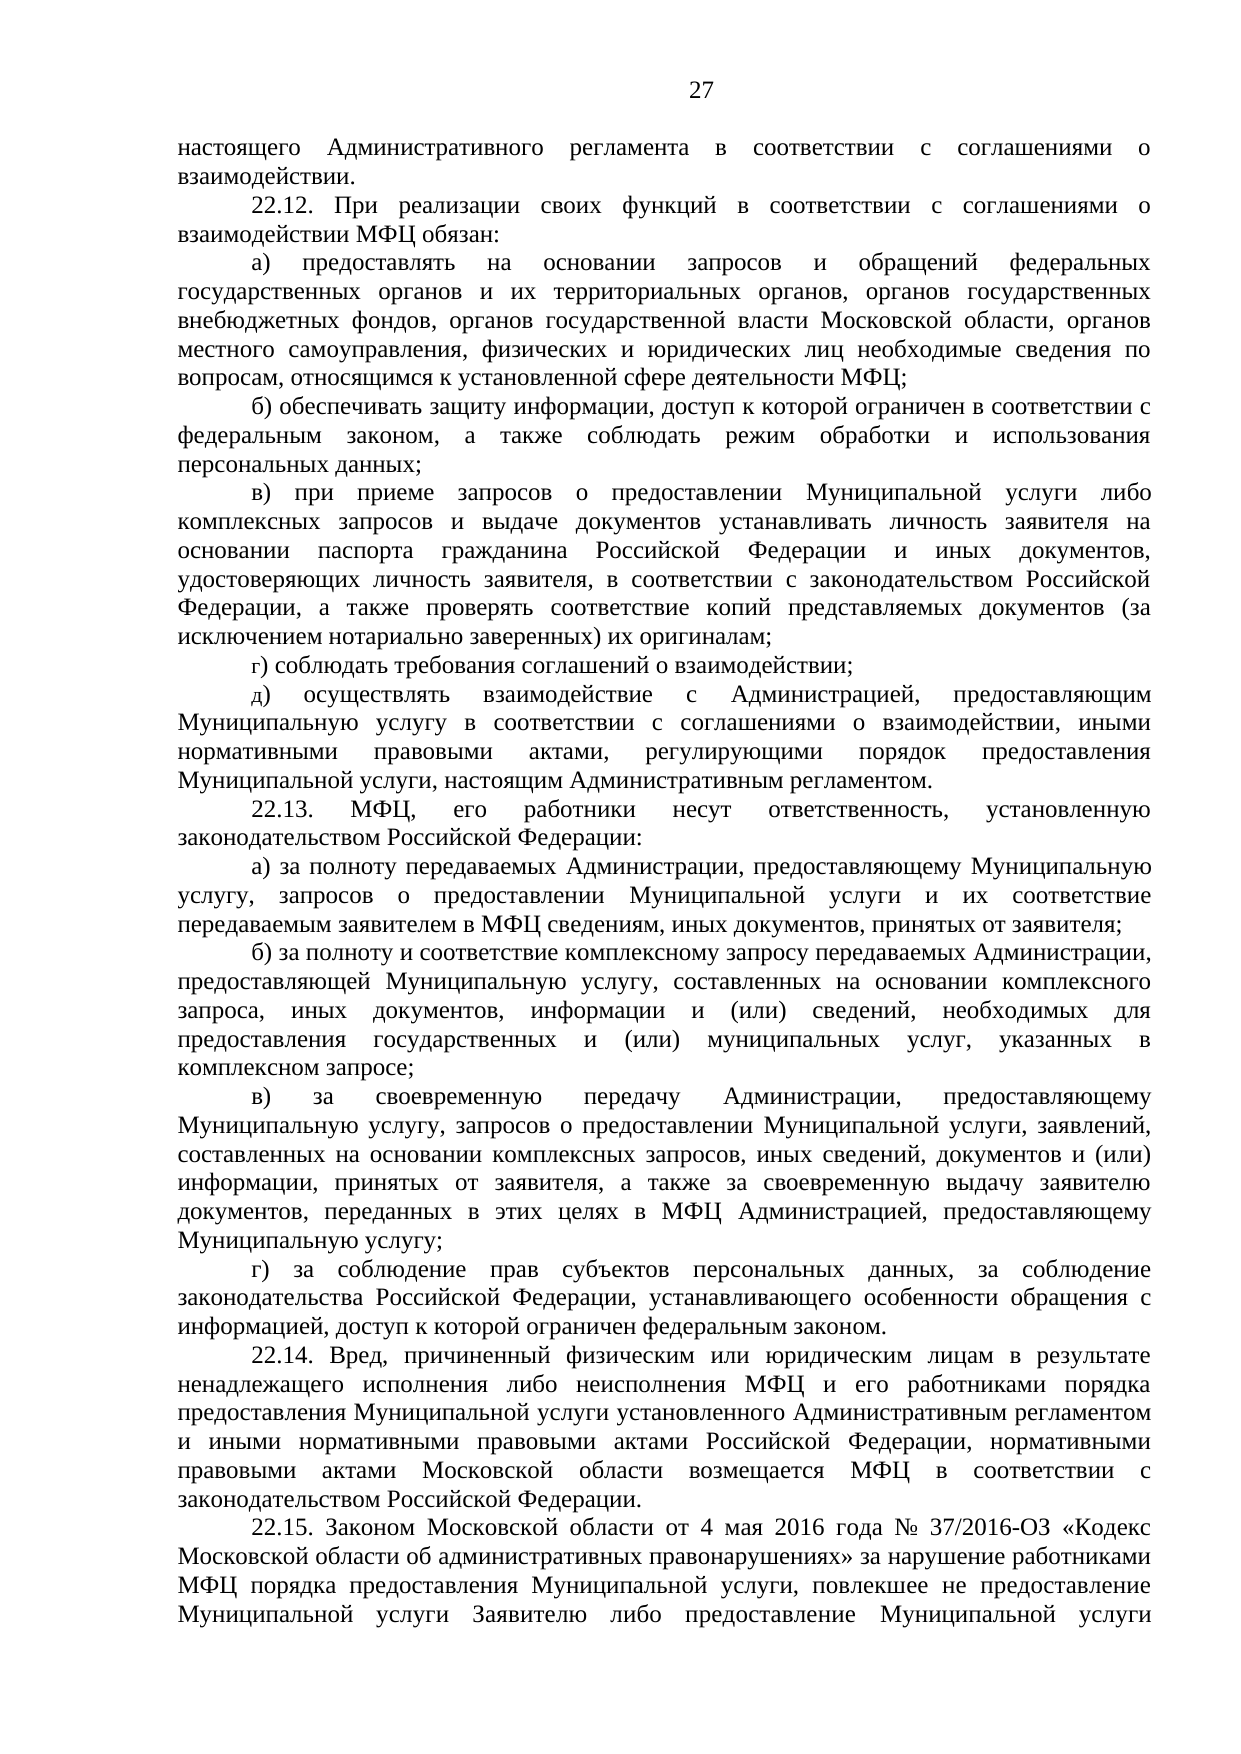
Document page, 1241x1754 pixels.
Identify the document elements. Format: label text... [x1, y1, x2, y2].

text 22.14. Вред, причиненный физическим или юридическим лицам в результате ненадлежащего исполнения либо неисполнения МФЦ и его работниками порядка предоставления Муниципальной услуги установленного Административным регламентом и иными нормативными правовыми актами Российской Федерации, нормативными правовыми актами Московской области возмещается МФЦ в соответствии с законодательством Российской Федерации. [177, 1340, 1152, 1512]
text г) за соблюдение прав субъектов персональных данных, за соблюдение законодательства Российской Федерации, устанавливающего особенности обращения с информацией, доступ к которой ограничен федеральным законом. [177, 1254, 1152, 1340]
text а) предоставлять на основании запросов и обращений федеральных государственных органов и их территориальных органов, органов государственных внебюджетных фондов, органов государственной власти Московской области, органов местного самоуправления, физических и юридических лиц необходимые сведения по вопросам, относящимся к установленной сфере деятельности МФЦ; [177, 247, 1152, 391]
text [177, 132, 1152, 190]
text б) обеспечивать защиту информации, доступ к которой ограничен в соответствии с федеральным законом, а также соблюдать режим обработки и использования персональных данных; [177, 391, 1152, 477]
text г) соблюдать требования соглашений о взаимодействии; [177, 650, 1152, 679]
text д) осуществлять взаимодействие с Администрацией, предоставляющим Муниципальную услугу в соответствии с соглашениями о взаимодействии, иными нормативными правовыми актами, регулирующими порядок предоставления Муниципальной услуги, настоящим Административным регламентом. [177, 679, 1152, 794]
text б) за полноту и соответствие комплексному запросу передаваемых Администрации, предоставляющей Муниципальную услугу, составленных на основании комплексного запроса, иных документов, информации и (или) сведений, необходимых для предоставления государственных и (или) муниципальных услуг, указанных в комплексном запросе; [177, 937, 1152, 1081]
text в) при приеме запросов о предоставлении Муниципальной услуги либо комплексных запросов и выдаче документов устанавливать личность заявителя на основании паспорта гражданина Российской Федерации и иных документов, удостоверяющих личность заявителя, в соответствии с законодательством Российской Федерации, а также проверять соответствие копий представляемых документов (за исключением нотариально заверенных) их оригиналам; [177, 477, 1152, 650]
text в) за своевременную передачу Администрации, предоставляющему Муниципальную услугу, запросов о предоставлении Муниципальной услуги, заявлений, составленных на основании комплексных запросов, иных сведений, документов и (или) информации, принятых от заявителя, а также за своевременную выдачу заявителю документов, переданных в этих целях в МФЦ Администрацией, предоставляющему Муниципальную услугу; [177, 1081, 1152, 1254]
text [177, 1512, 1152, 1627]
text а) за полноту передаваемых Администрации, предоставляющему Муниципальную услугу, запросов о предоставлении Муниципальной услуги и их соответствие передаваемым заявителем в МФЦ сведениям, иных документов, принятых от заявителя; [177, 851, 1152, 937]
text 22.12. При реализации своих функций в соответствии с соглашениями о взаимодействии МФЦ обязан: [177, 190, 1152, 247]
text 22.13. МФЦ, его работники несут ответственность, установленную законодательством Российской Федерации: [177, 794, 1152, 851]
